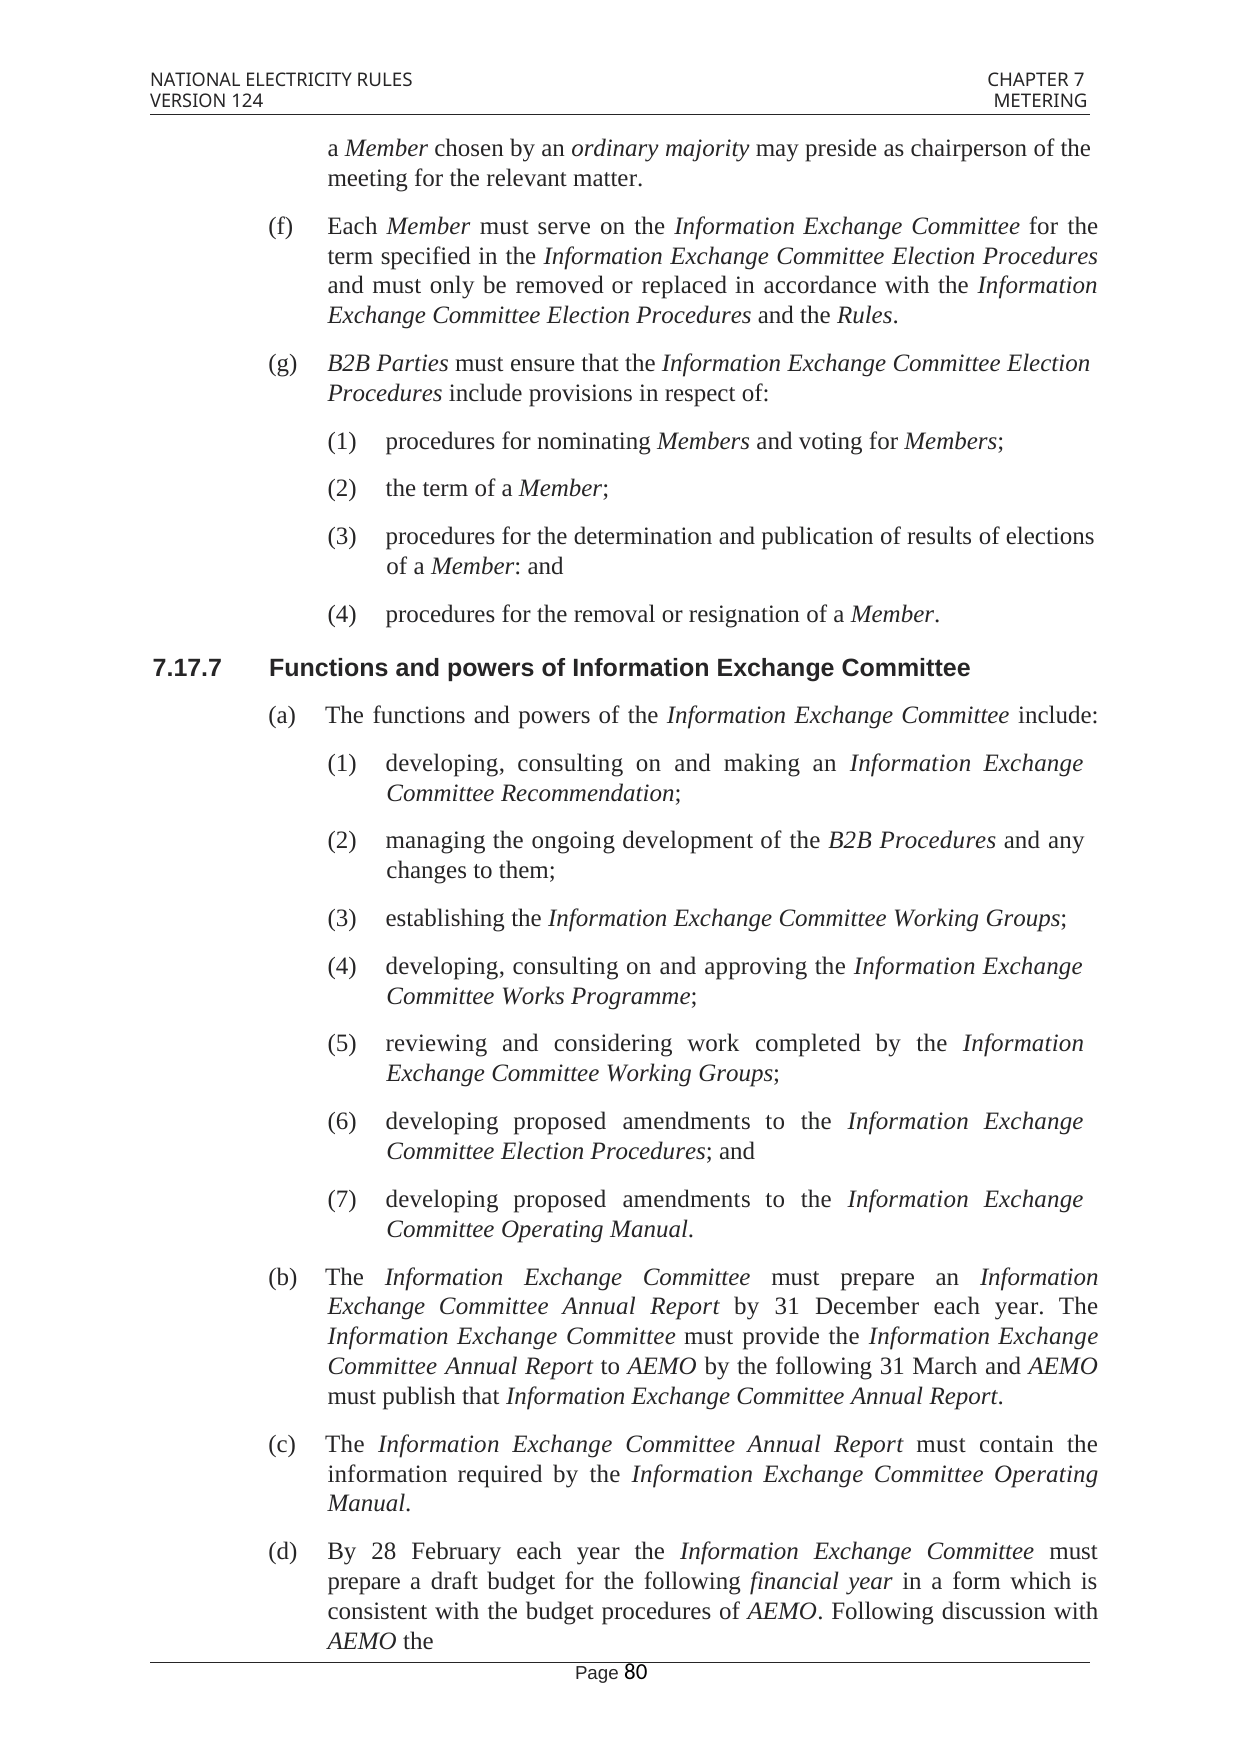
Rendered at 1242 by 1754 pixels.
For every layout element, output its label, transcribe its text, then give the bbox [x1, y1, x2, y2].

text (5) reviewing and considering work completed by the Information [327, 1028, 1106, 1057]
text (1) procedures for nominating Members and voting for Members; (2) the term of a Member; [327, 426, 1013, 502]
text (7) developing proposed amendments to the Information Exchange [327, 1184, 1106, 1213]
text Exchange Committee Working Groups; [386, 1058, 1106, 1087]
text 7.17.7 Functions and powers of Information Exchange Committee [146, 653, 977, 682]
text Committee Operating Manual. [386, 1214, 1106, 1243]
text Committee Election Procedures; and [386, 1136, 1106, 1165]
text (b) The Information Exchange Committee must prepare an Information Exchange Committee Annual Report by 31 December each year. The Information Exchange Committee must provide the Information Exchange Committee Annual Report to AEMO by the following 31 March and AEMO must publish that Information Exchange Committee Annual Report. [268, 1262, 1098, 1410]
text (2) managing the ongoing development of the B2B Procedures and any changes to them; [327, 825, 1098, 884]
text (4) developing, consulting on and approving the Information Exchange [327, 951, 1106, 979]
text Committee Recommendation; [386, 781, 1106, 806]
text Procedures include provisions in respect of: [327, 378, 1106, 407]
text (4) procedures for the removal or resignation of a Member. [327, 599, 1106, 627]
text (d) By 28 February each year the Information Exchange Committee must prepare a draft budget for the following financial year in a form which is consistent with the budget procedures of AEMO. Following discussion with AEMO the [268, 1536, 1098, 1654]
text (g) B2B Parties must ensure that the Information Exchange Committee Election [268, 348, 1106, 377]
text (a) The functions and powers of the Information Exchange Committee include: (1) developing, consulting on and making an Information Exchange [268, 685, 1098, 781]
text a Member chosen by an ordinary majority may preside as chairperson of the meeting for the relevant matter. [327, 133, 1098, 192]
text (c) The Information Exchange Committee Annual Report must contain the information required by the Information Exchange Committee Operating Manual. [268, 1429, 1098, 1517]
text (3) establishing the Information Exchange Committee Working Groups; [327, 903, 1106, 932]
text (3) procedures for the determination and publication of results of elections of a Member: and [327, 521, 1098, 580]
text (6) developing proposed amendments to the Information Exchange [327, 1106, 1106, 1135]
text Committee Works Programme; [386, 981, 1106, 1009]
text (f) Each Member must serve on the Information Exchange Committee for the term specified in the Information Exchange Committee Election Procedures and must only be removed or replaced in accordance with the Information Exchange Committee Election Procedures and the Rules. [268, 211, 1098, 329]
